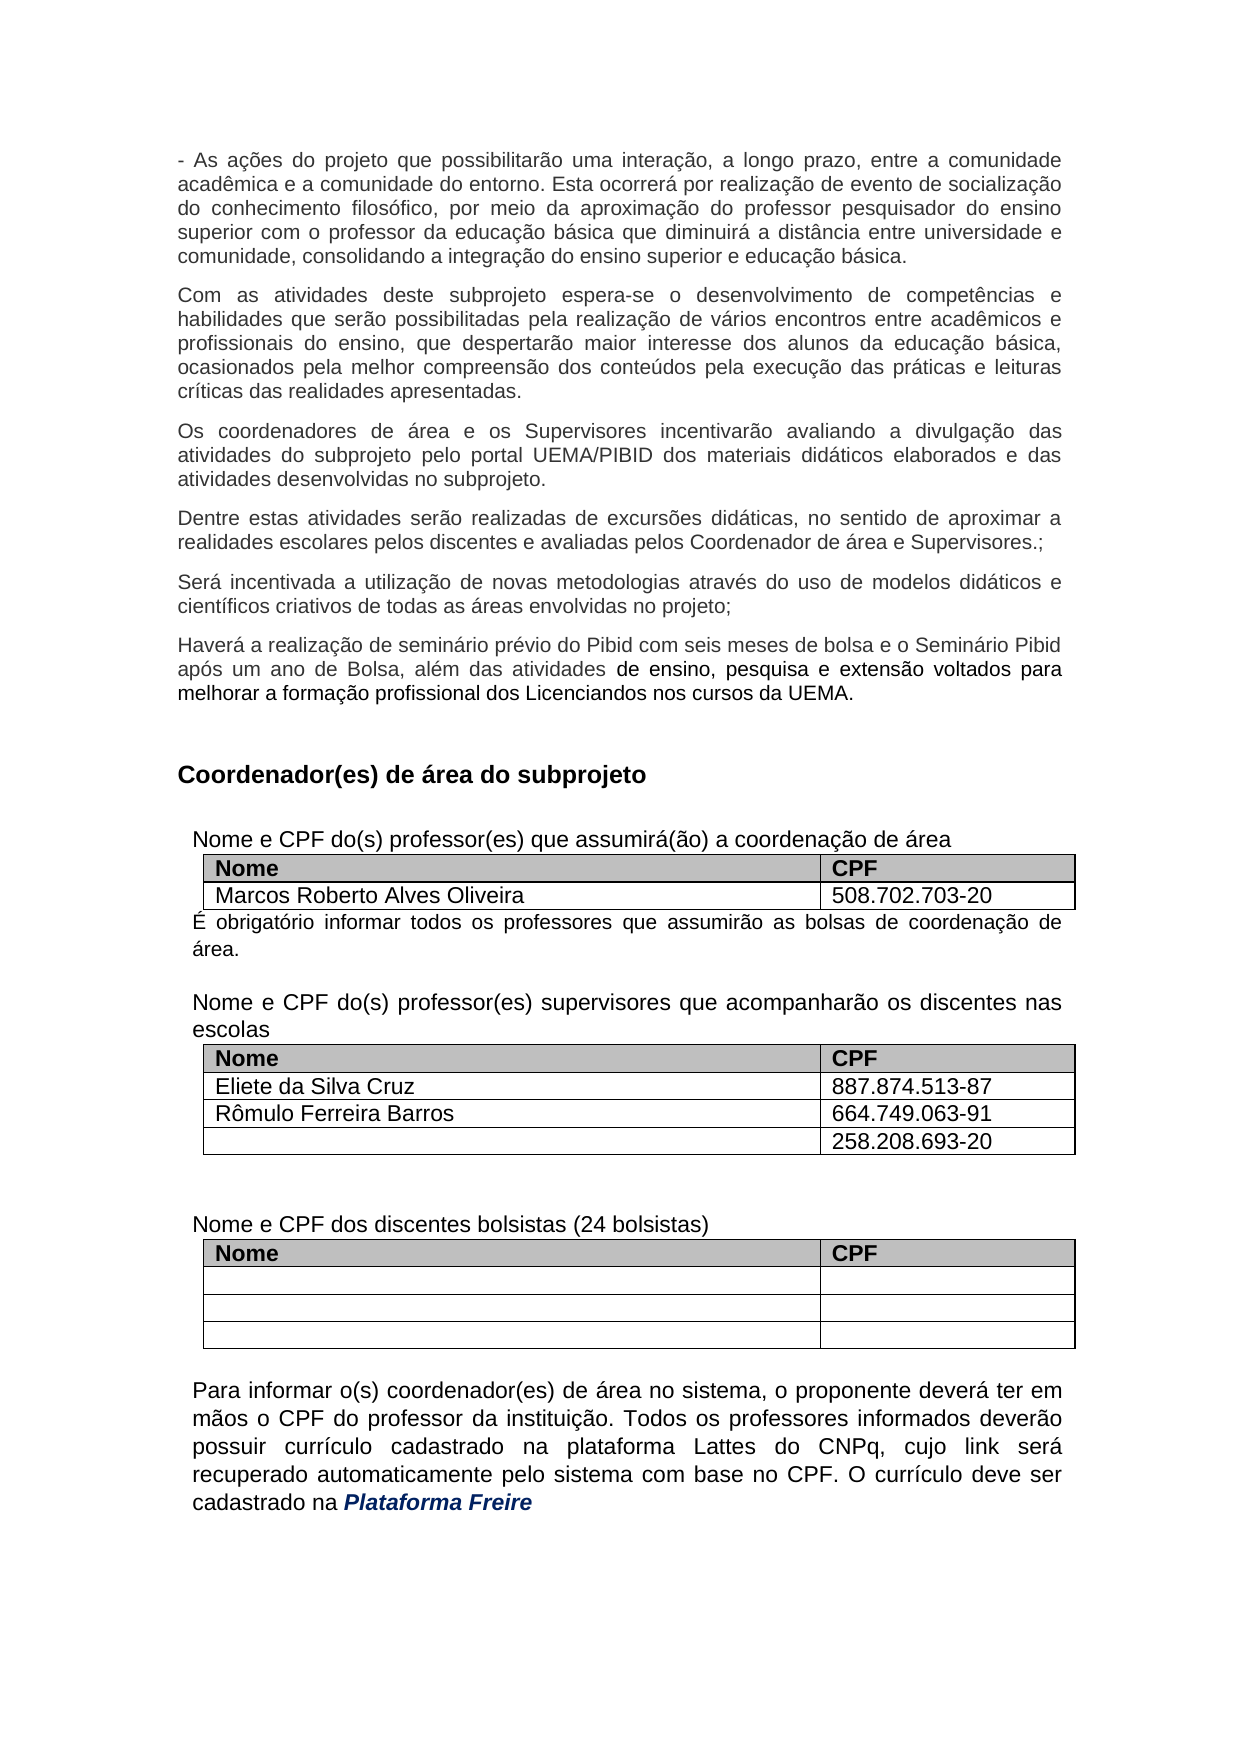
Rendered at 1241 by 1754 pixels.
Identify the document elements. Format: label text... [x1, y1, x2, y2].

text Nome e CPF do(s) professor(es) supervisores que acompanharão os discentes nas escolas [192, 988, 1063, 1043]
table_cell Rômulo Ferreira Barros [204, 1100, 820, 1127]
text É obrigatório informar todos os professores que assumirão as bolsas de coordenação de área. [192, 910, 1063, 962]
table_cell 664.749.063-91 [821, 1100, 1074, 1127]
table_cell [821, 1295, 1074, 1321]
text Para informar o(s) coordenador(es) de área no sistema, o proponente deverá ter em mãos o CPF do professor da instituição. Todos os professores informados deverão possuir currículo cadastrado na plataforma Lattes do CNPq, cujo link será recuperado automaticamente pelo sistema com base no CPF. O currículo deve ser cadastrado na Plataforma Freire [192, 1377, 1063, 1515]
table_cell [204, 1128, 820, 1154]
table_cell Marcos Roberto Alves Oliveira [204, 883, 820, 909]
text Será incentivada a utilização de novas metodologias através do uso de modelos didáticos e científicos criativos de todas as áreas envolvidas no projeto; [177, 569, 1063, 617]
table_cell 887.874.513-87 [821, 1073, 1074, 1099]
table_cell 508.702.703-20 [821, 883, 1074, 909]
text Com as atividades deste subprojeto espera-se o desenvolvimento de competências e habilidades que serão possibilitadas pela realização de vários encontros entre acadêmicos e profissionais do ensino, que despertarão maior interesse dos alunos da educação básica, ocasionados pela melhor compreensão dos conteúdos pela execução das práticas e leituras críticas das realidades apresentadas. [177, 283, 1063, 403]
table_header Nome [204, 855, 820, 881]
table_cell [204, 1322, 820, 1348]
text Nome e CPF do(s) professor(es) que assumirá(ão) a coordenação de área [192, 826, 1063, 852]
table_cell Eliete da Silva Cruz [204, 1073, 820, 1099]
table_cell [204, 1295, 820, 1321]
text Haverá a realização de seminário prévio do Pibid com seis meses de bolsa e o Seminário Pibid após um ano de Bolsa, além das atividades de ensino, pesquisa e extensão voltados para melhorar a formação profissional dos Licenciandos nos cursos da UEMA. [177, 633, 1063, 705]
table_header Nome [204, 1045, 820, 1072]
table_cell [821, 1322, 1074, 1348]
table_header Nome [204, 1240, 820, 1266]
text Os coordenadores de área e os Supervisores incentivarão avaliando a divulgação das atividades do subprojeto pelo portal UEMA/PIBID dos materiais didáticos elaborados e das atividades desenvolvidas no subprojeto. [177, 418, 1063, 490]
table_cell [821, 1267, 1074, 1293]
text Coordenador(es) de área do subprojeto [177, 760, 1063, 789]
table_cell 258.208.693-20 [821, 1128, 1074, 1154]
table_cell [204, 1267, 820, 1293]
text Dentre estas atividades serão realizadas de excursões didáticas, no sentido de aproximar a realidades escolares pelos discentes e avaliadas pelos Coordenador de área e Supervisores.; [177, 506, 1063, 554]
table_header CPF [821, 855, 1074, 881]
table_header CPF [821, 1240, 1074, 1266]
text - As ações do projeto que possibilitarão uma interação, a longo prazo, entre a comunidade acadêmica e a comunidade do entorno. Esta ocorrerá por realização de evento de socialização do conhecimento filosófico, por meio da aproximação do professor pesquisador do ensino superior com o professor da educação básica que diminuirá a distância entre universidade e comunidade, consolidando a integração do ensino superior e educação básica. [177, 148, 1063, 267]
text Nome e CPF dos discentes bolsistas (24 bolsistas) [192, 1211, 1063, 1237]
table_header CPF [821, 1045, 1074, 1072]
